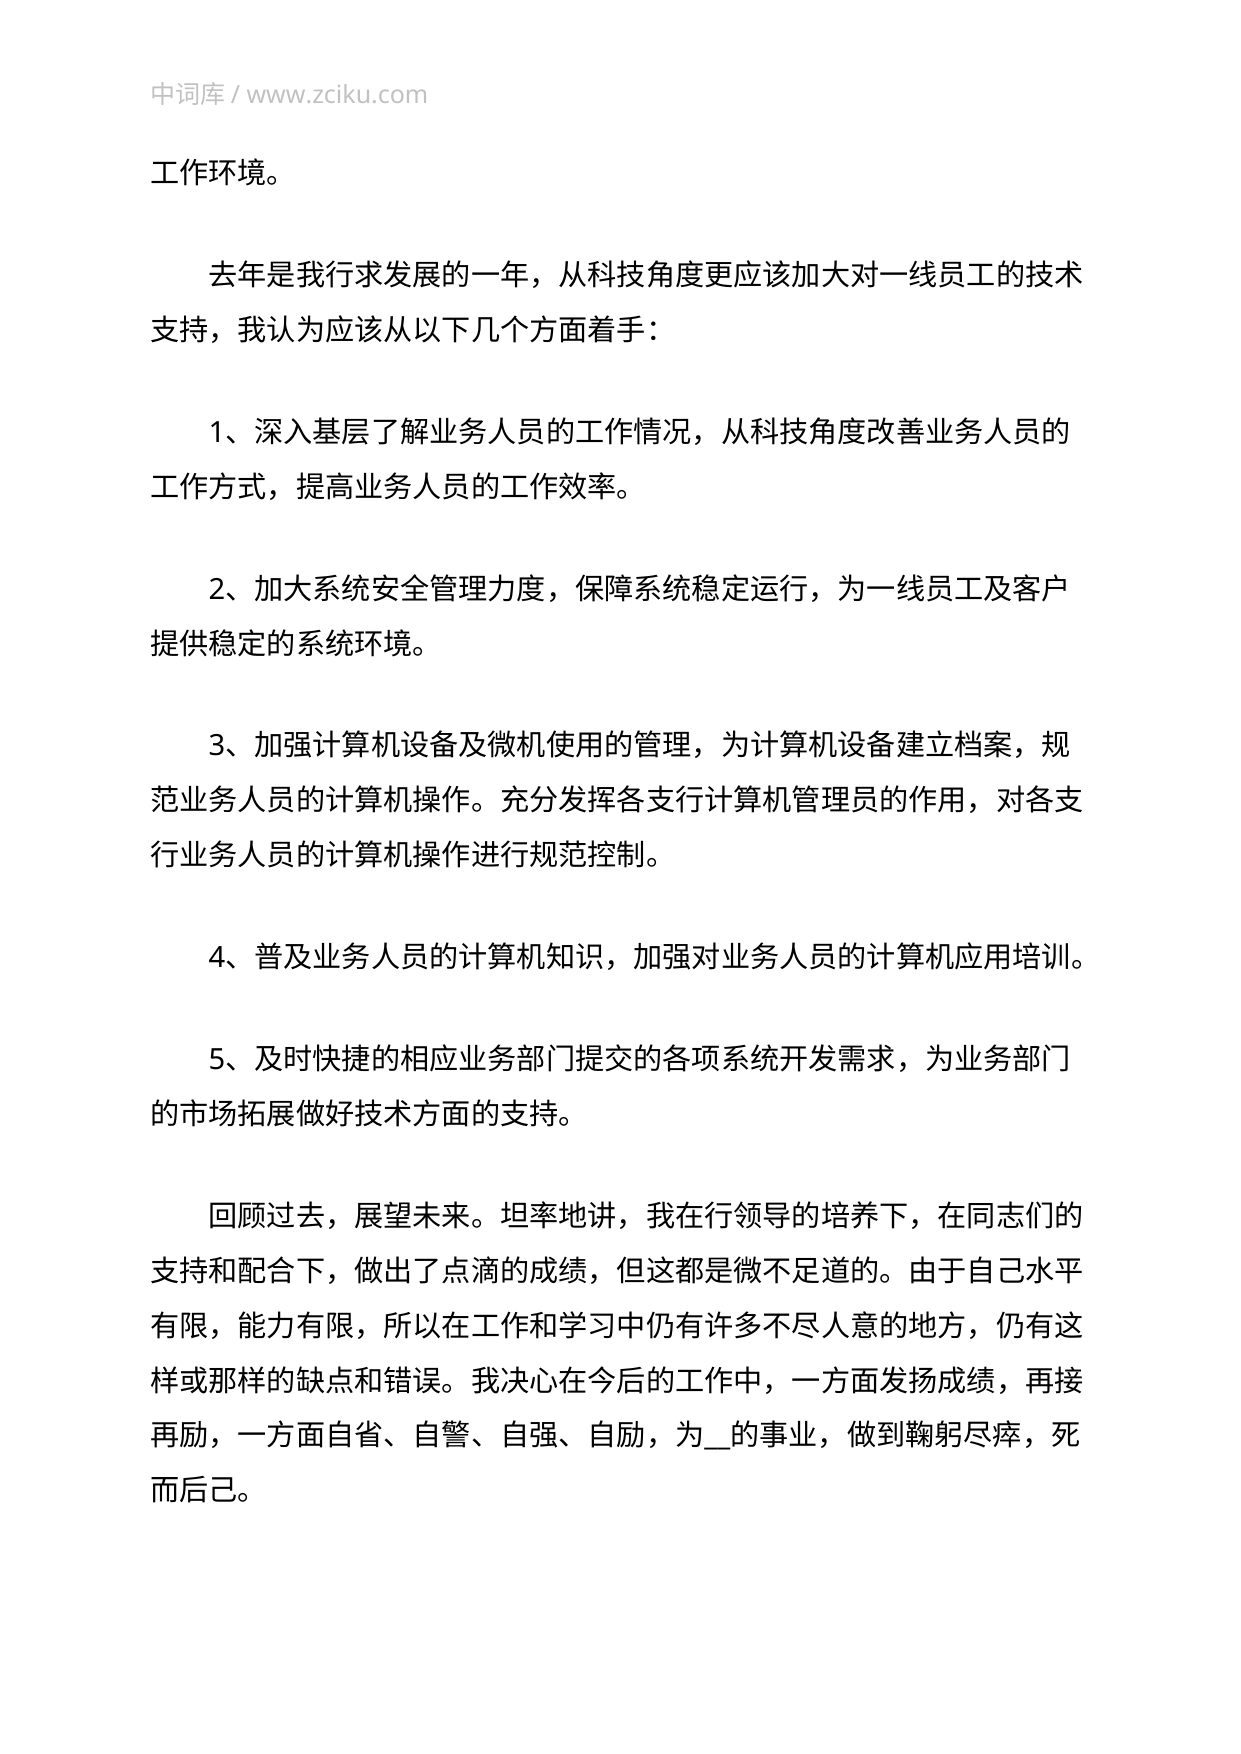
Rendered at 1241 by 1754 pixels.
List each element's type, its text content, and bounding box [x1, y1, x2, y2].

text 5、及时快捷的相应业务部门提交的各项系统开发需求，为业务部门的市场拓展做好技术方面的支持。 [150, 1036, 1090, 1133]
text 去年是我行求发展的一年，从科技角度更应该加大对一线员工的技术支持，我认为应该从以下几个方面着手： [150, 252, 1090, 349]
text 回顾过去，展望未来。坦率地讲，我在行领导的培养下，在同志们的支持和配合下，做出了点滴的成绩，但这都是微不足道的。由于自己水平有限，能力有限，所以在工作和学习中仍有许多不尽人意的地方，仍有这样或那样的缺点和错误。我决心在今后的工作中，一方面发扬成绩，再接再励，一方面自省、自警、自强、自励，为__的事业，做到鞠躬尽瘁，死而后己。 [150, 1192, 1090, 1509]
text 4、普及业务人员的计算机知识，加强对业务人员的计算机应用培训。 [150, 934, 1090, 976]
text 1、深入基层了解业务人员的工作情况，从科技角度改善业务人员的工作方式，提高业务人员的工作效率。 [150, 408, 1090, 506]
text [150, 150, 1090, 192]
text 2、加大系统安全管理力度，保障系统稳定运行，为一线员工及客户提供稳定的系统环境。 [150, 565, 1090, 662]
text 3、加强计算机设备及微机使用的管理，为计算机设备建立档案，规范业务人员的计算机操作。充分发挥各支行计算机管理员的作用，对各支行业务人员的计算机操作进行规范控制。 [150, 722, 1090, 874]
